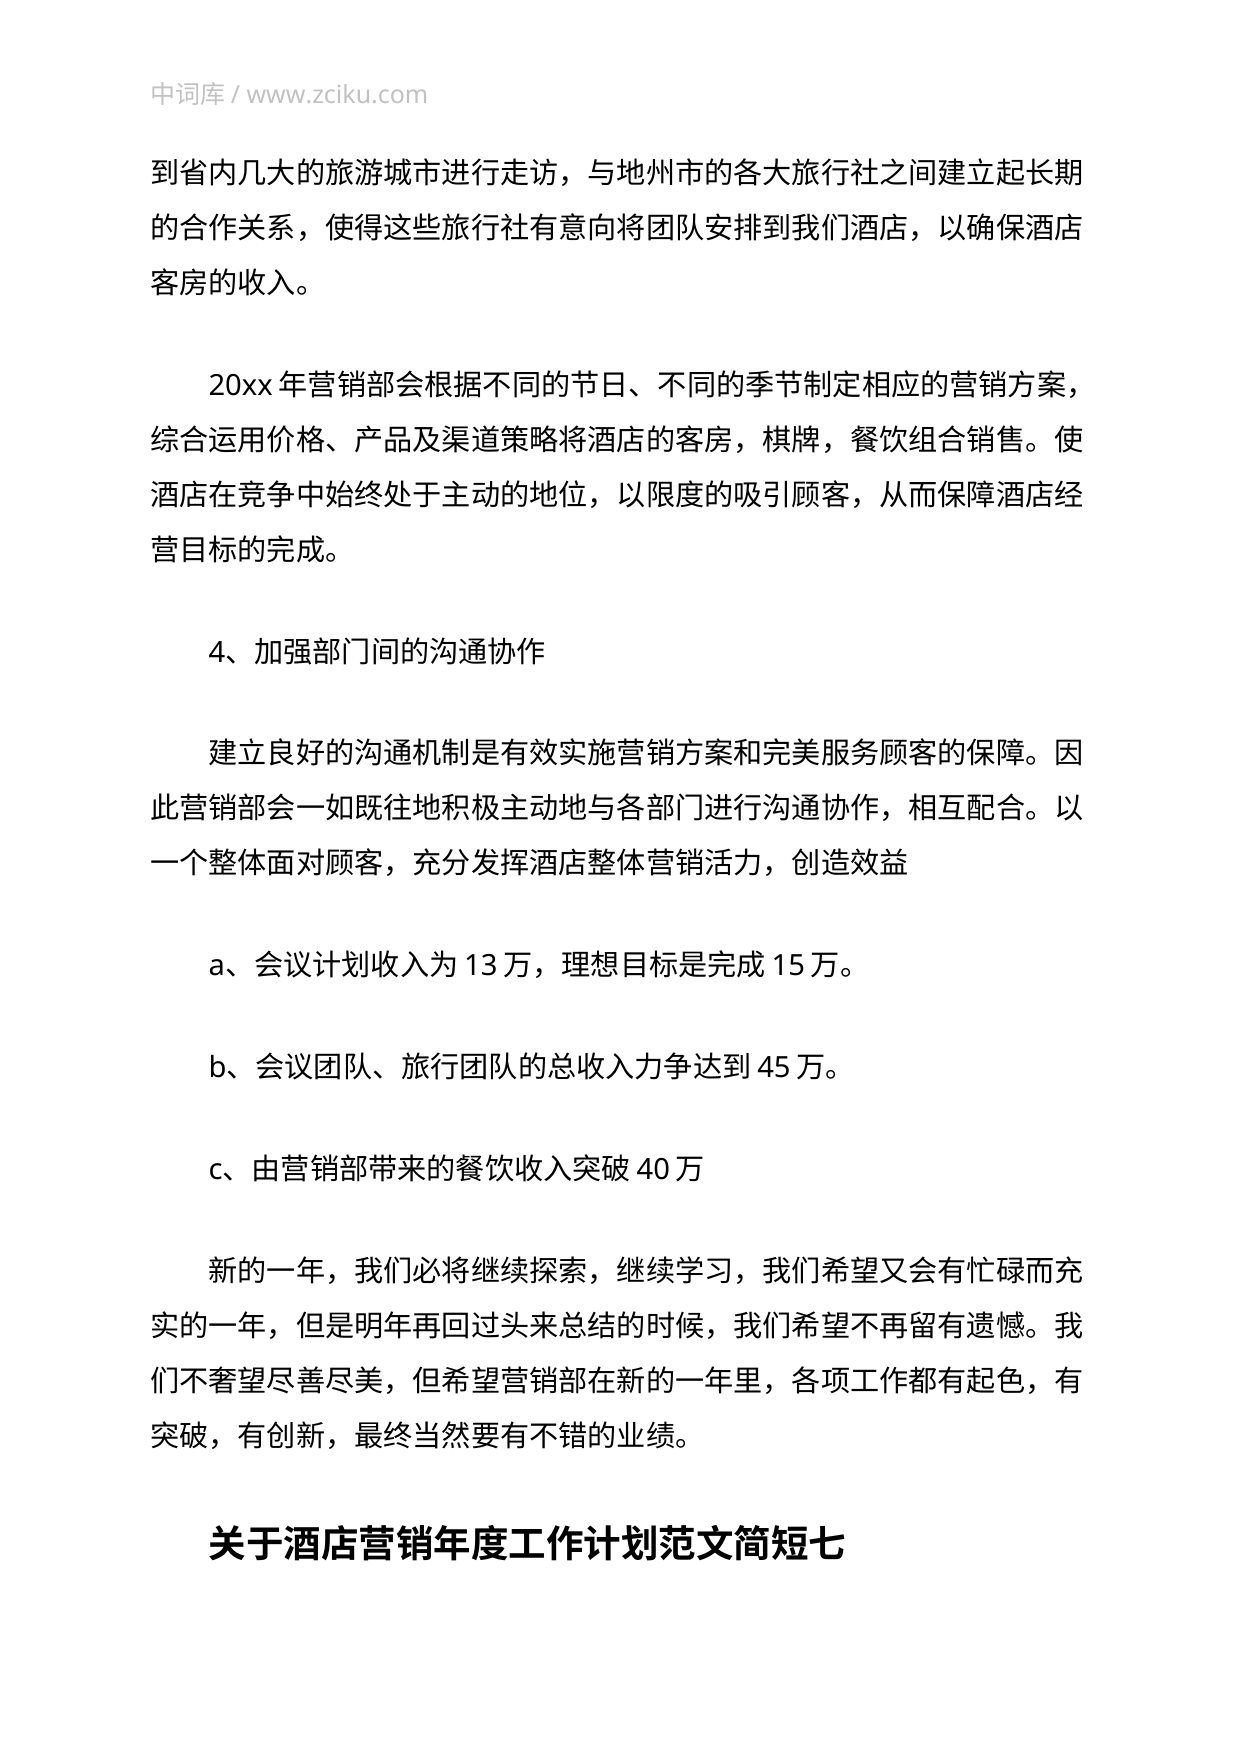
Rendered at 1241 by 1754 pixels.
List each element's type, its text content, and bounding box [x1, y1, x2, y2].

text a、会议计划收入为13万，理想目标是完成15万。 [150, 942, 1090, 984]
text 建立良好的沟通机制是有效实施营销方案和完美服务顾客的保障。因此营销部会一如既往地积极主动地与各部门进行沟通协作，相互配合。以一个整体面对顾客，充分发挥酒店整体营销活力，创造效益 [150, 730, 1090, 882]
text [150, 150, 1090, 302]
text c、由营销部带来的餐饮收入突破40万 [150, 1146, 1090, 1188]
text 4、加强部门间的沟通协作 [150, 628, 1090, 671]
text 关于酒店营销年度工作计划范文简短七 [150, 1514, 1090, 1568]
text 新的一年，我们必将继续探索，继续学习，我们希望又会有忙碌而充实的一年，但是明年再回过头来总结的时候，我们希望不再留有遗憾。我们不奢望尽善尽美，但希望营销部在新的一年里，各项工作都有起色，有突破，有创新，最终当然要有不错的业绩。 [150, 1248, 1090, 1454]
text b、会议团队、旅行团队的总收入力争达到45万。 [150, 1044, 1090, 1086]
text 20xx年营销部会根据不同的节日、不同的季节制定相应的营销方案，综合运用价格、产品及渠道策略将酒店的客房，棋牌，餐饮组合销售。使酒店在竞争中始终处于主动的地位，以限度的吸引顾客，从而保障酒店经营目标的完成。 [150, 362, 1090, 569]
